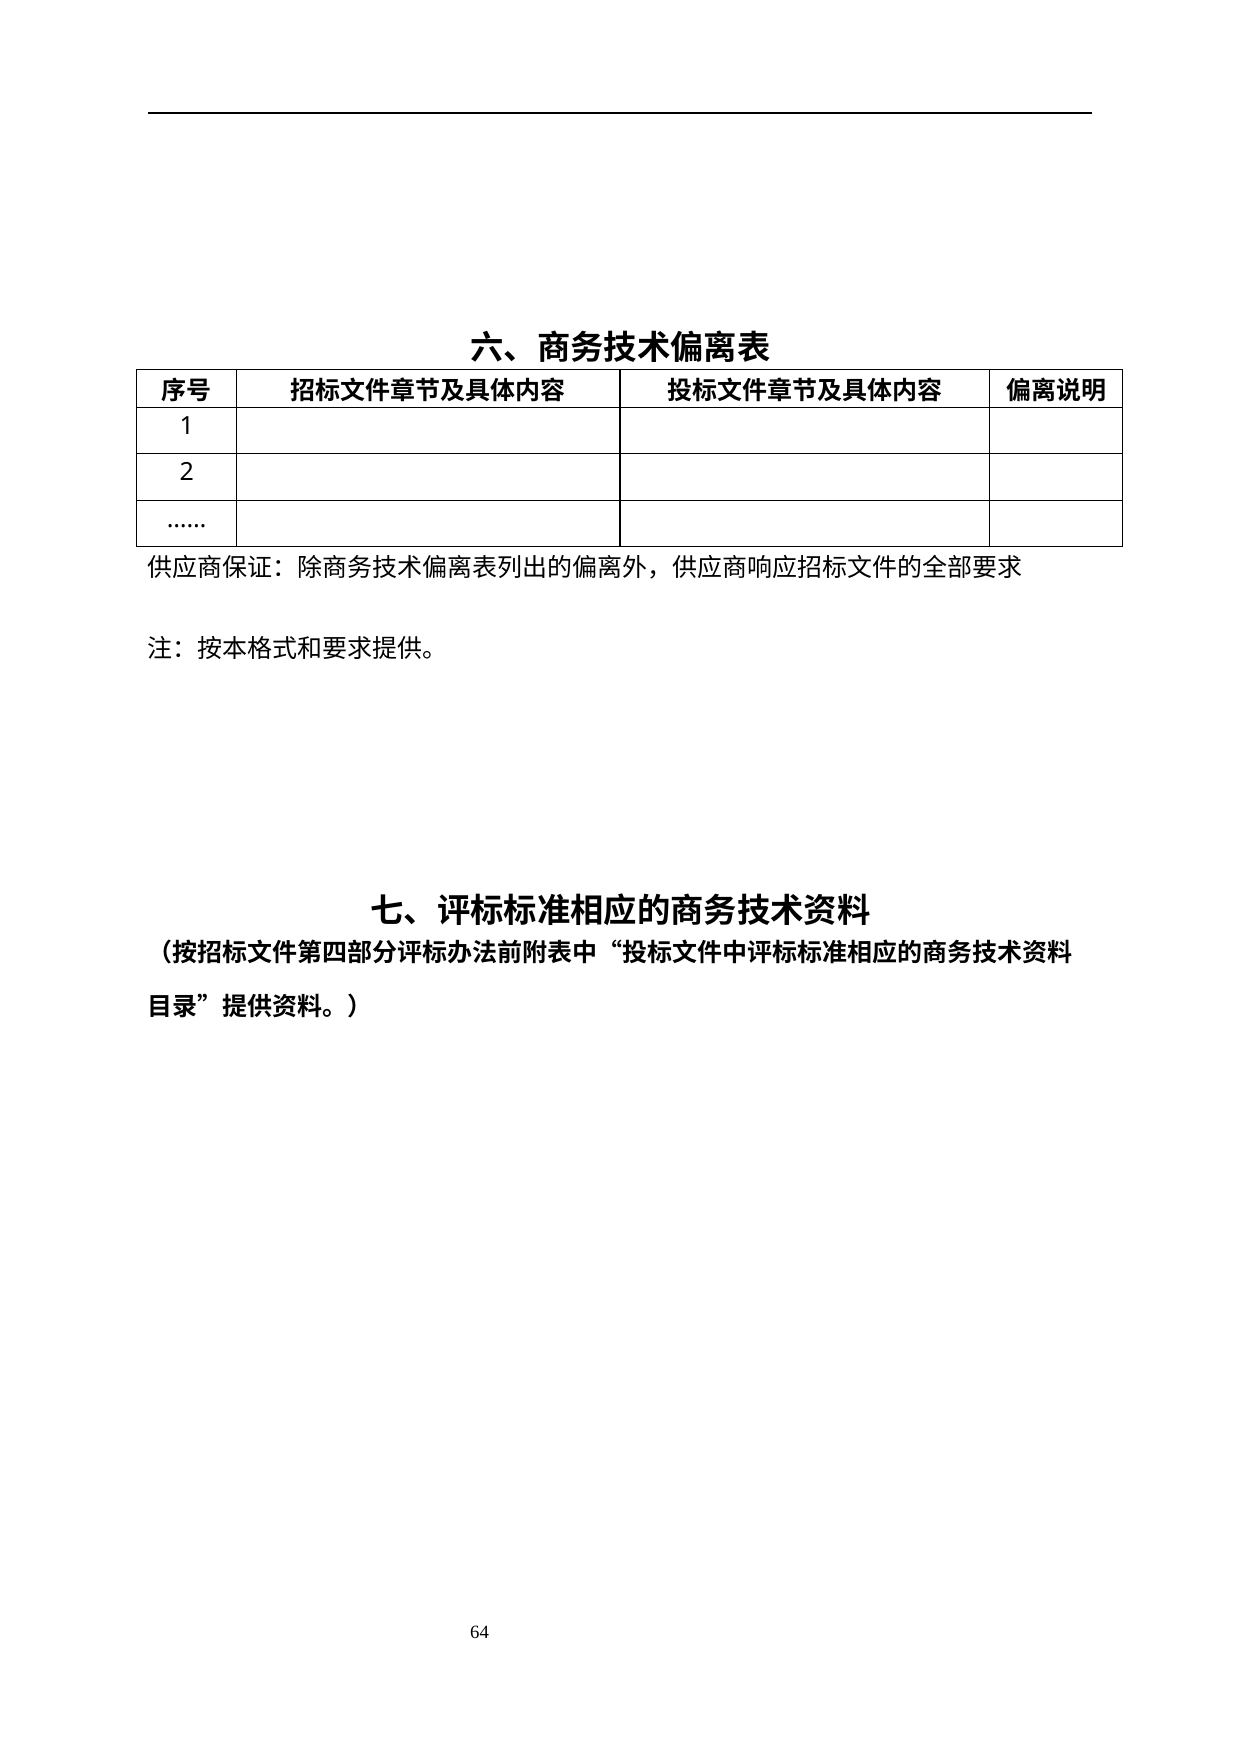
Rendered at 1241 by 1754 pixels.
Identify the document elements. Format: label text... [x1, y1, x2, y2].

text 六、商务技术偏离表 [148, 321, 1092, 369]
table_header 序号 [137, 370, 236, 407]
table_header 投标文件章节及具体内容 [621, 370, 989, 407]
table_cell [621, 408, 989, 453]
table_header 招标文件章节及具体内容 [237, 370, 619, 407]
table_cell 2 [137, 454, 236, 499]
table_cell [237, 501, 619, 546]
table_cell [990, 501, 1122, 546]
table_cell [621, 501, 989, 546]
text 注：按本格式和要求提供。 [148, 629, 1049, 665]
table_cell [621, 454, 989, 499]
table_cell [990, 408, 1122, 453]
table_header 偏离说明 [990, 370, 1122, 407]
text 七、评标标准相应的商务技术资料 [148, 884, 1092, 932]
table_cell [237, 408, 619, 453]
table_cell [990, 454, 1122, 499]
table_cell 1 [137, 408, 236, 453]
table_cell [237, 454, 619, 499]
table_cell …… [137, 501, 236, 546]
text 供应商保证：除商务技术偏离表列出的偏离外，供应商响应招标文件的全部要求 [148, 547, 1092, 583]
text （按招标文件第四部分评标办法前附表中“投标文件中评标标准相应的商务技术资料目录”提供资料。） [148, 932, 1092, 1023]
